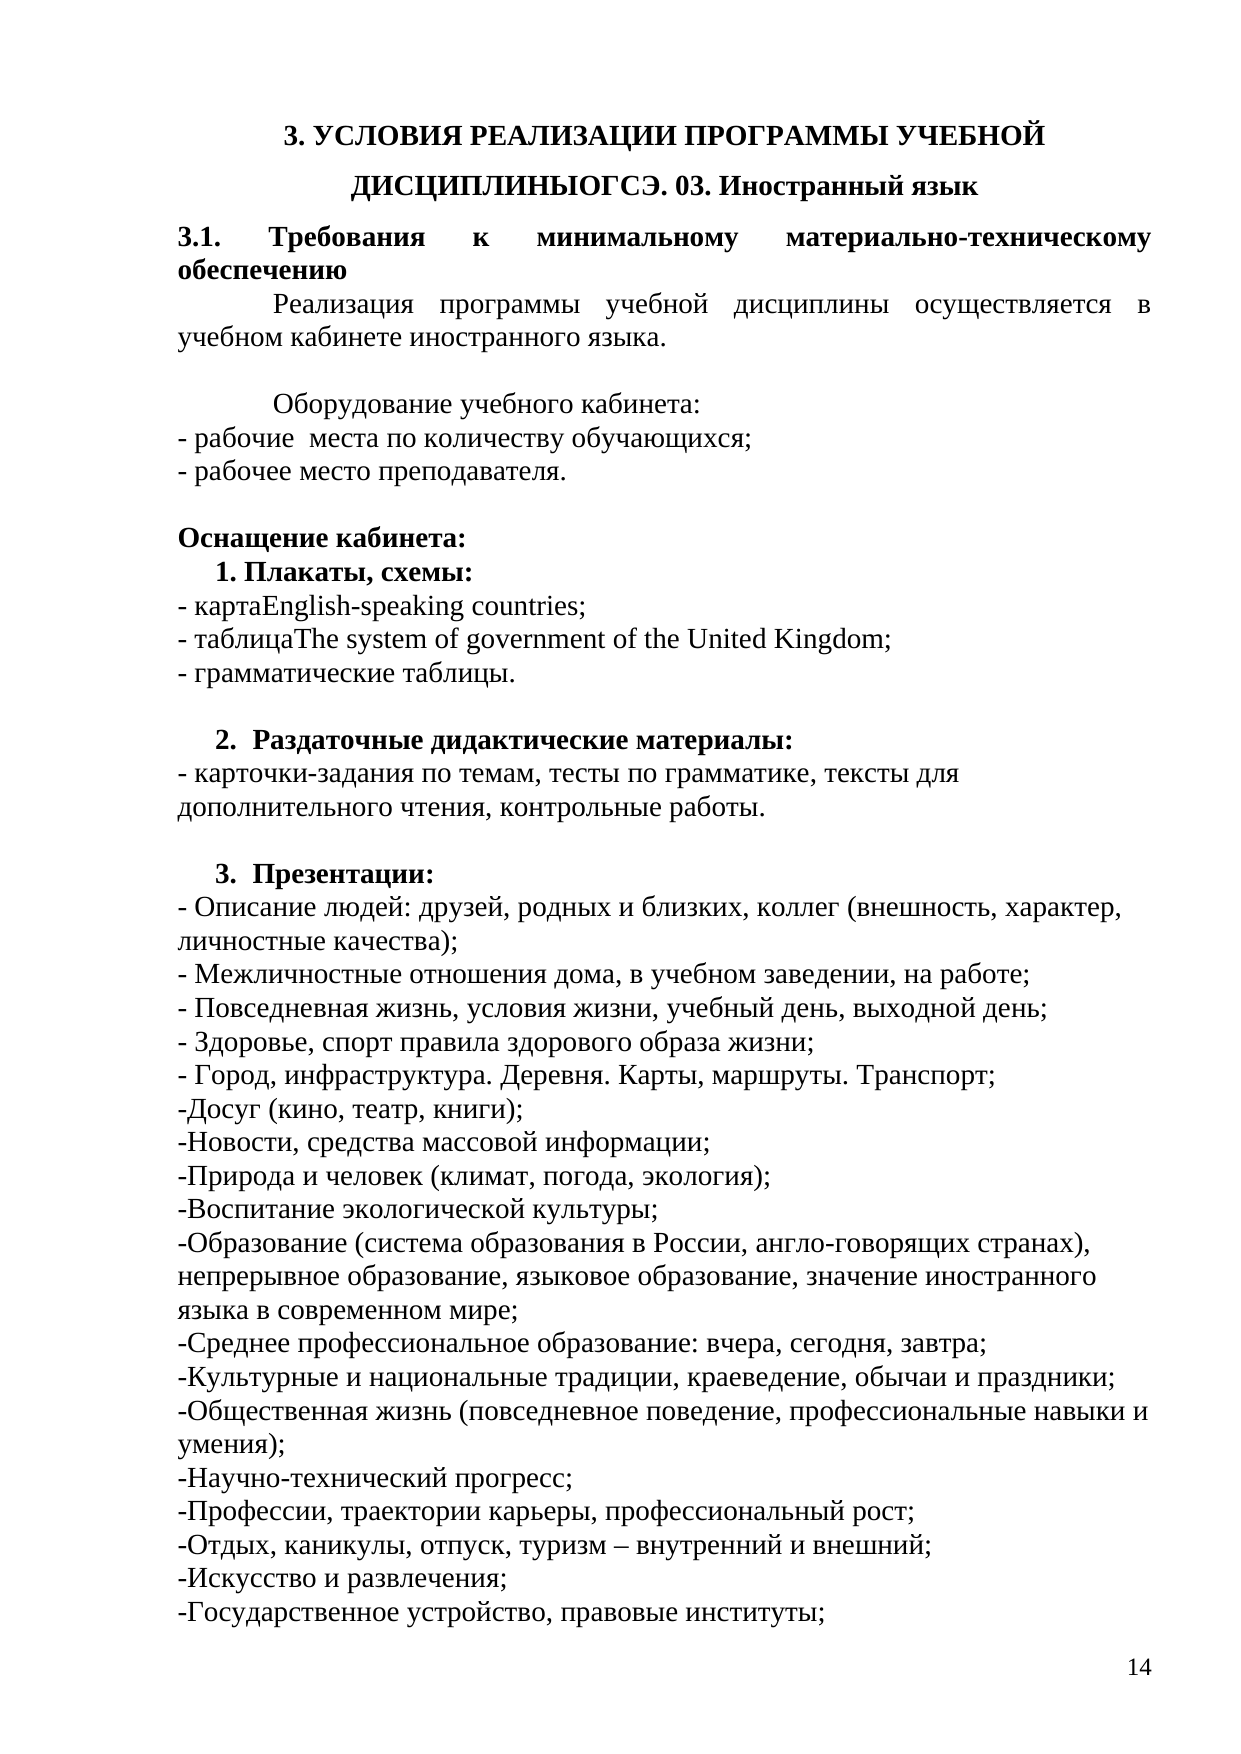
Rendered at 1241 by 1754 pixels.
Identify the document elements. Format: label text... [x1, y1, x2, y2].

text -Среднее профессиональное образование: вчера, сегодня, завтра; [177, 1326, 1152, 1359]
text - Описание людей: друзей, родных и близких, коллег (внешность, характер, личностные качества); [177, 889, 1152, 957]
text - Город, инфраструктура. Деревня. Карты, маршруты. Транспорт; [177, 1057, 1152, 1091]
text - Здоровье, спорт правила здорового образа жизни; [177, 1024, 1152, 1057]
text - грамматические таблицы. [177, 655, 1152, 688]
text -Научно-технический прогресс; [177, 1460, 1152, 1493]
text Оснащение кабинета: [177, 521, 1152, 554]
text -Искусство и развлечения; [177, 1560, 1152, 1594]
text -Образование (система образования в России, англо-говорящих странах), непрерывное образование, языковое образование, значение иностранного языка в современном мире; [177, 1225, 1152, 1326]
text -Культурные и национальные традиции, краеведение, обычаи и праздники; [177, 1359, 1152, 1393]
text -Государственное устройство, правовые институты; [177, 1594, 1152, 1627]
text -Воспитание экологической культуры; [177, 1191, 1152, 1225]
text -Новости, средства массовой информации; [177, 1124, 1152, 1158]
text - Межличностные отношения дома, в учебном заведении, на работе; [177, 957, 1152, 990]
text - Повседневная жизнь, условия жизни, учебный день, выходной день; [177, 990, 1152, 1024]
list Раздаточные дидактические материалы: [215, 722, 1152, 755]
text - рабочие места по количеству обучающихся; [177, 420, 1152, 453]
text -Отдых, каникулы, отпуск, туризм – внутренний и внешний; [177, 1527, 1152, 1560]
text -Общественная жизнь (повседневное поведение, профессиональные навыки и умения); [177, 1393, 1152, 1460]
text Реализация программы учебной дисциплины осуществляется в учебном кабинете иностранного языка. [177, 286, 1152, 353]
text - рабочее место преподавателя. [177, 453, 1152, 487]
text 1. Плакаты, схемы: [215, 554, 1152, 588]
text 3.1. Требования к минимальному материально-техническому обеспечению [177, 219, 1152, 286]
text - карточки-задания по темам, тесты по грамматике, тексты для дополнительного чтения, контрольные работы. [177, 755, 1152, 822]
text Оборудование учебного кабинета: [177, 386, 1152, 420]
text - картаEnglish-speaking countries; [177, 588, 1152, 621]
text -Природа и человек (климат, погода, экология); [177, 1158, 1152, 1191]
text 3. условия реализации программы УЧЕБНОЙ дисциплиныОГСЭ. 03. Иностранный язык [177, 118, 1152, 202]
list Презентации: [215, 856, 1152, 889]
text -Профессии, траектории карьеры, профессиональный рост; [177, 1493, 1152, 1527]
text - таблицаThe system of government of the ; [177, 621, 1152, 655]
text -Досуг (кино, театр, книги); [177, 1091, 1152, 1124]
